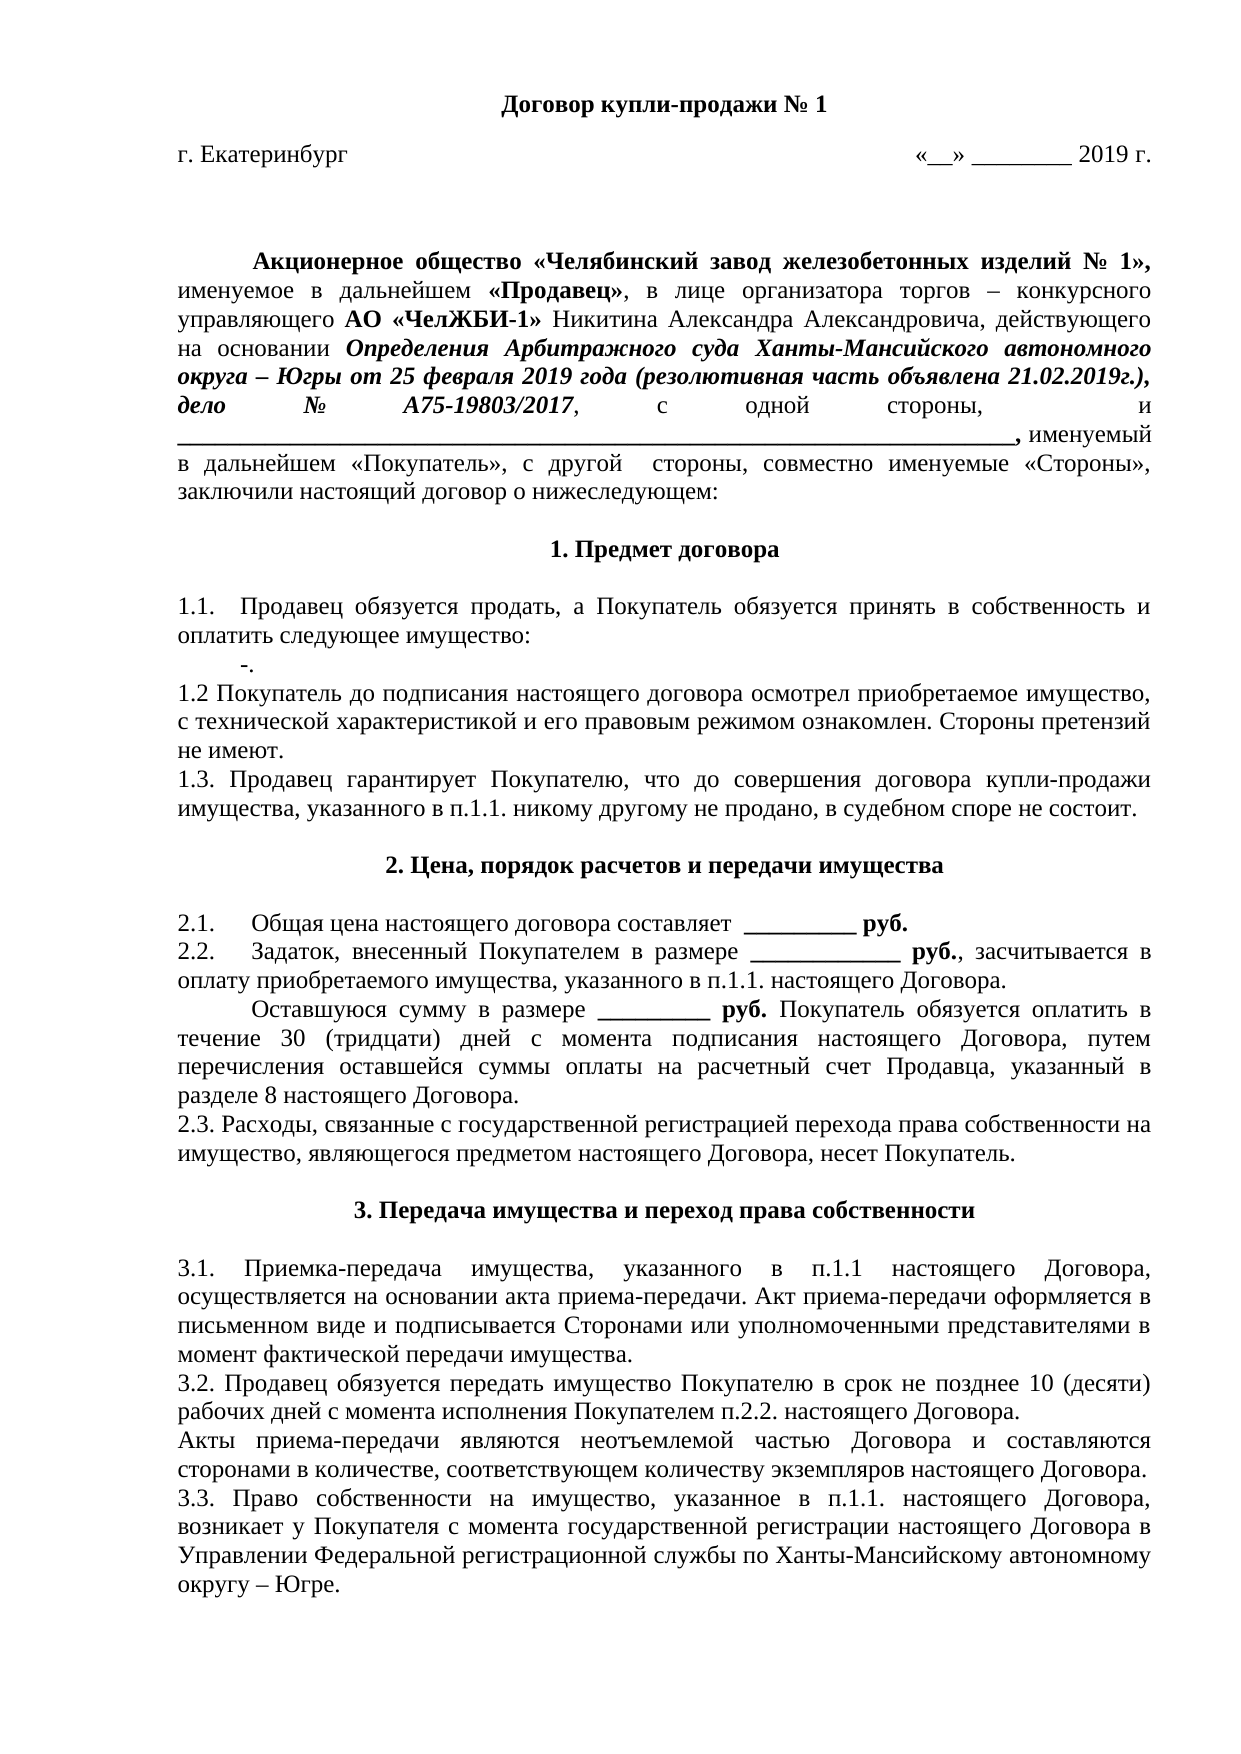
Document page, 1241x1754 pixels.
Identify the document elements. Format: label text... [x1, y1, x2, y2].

text 2. Цена, порядок расчетов и передачи имущества [177, 850, 1152, 879]
text 3.3. Право собственности на имущество, указанное в п.1.1. настоящего Договора, возникает у Покупателя с момента государственной регистрации настоящего Договора в Управлении Федеральной регистрационной службы по Ханты-Мансийскому автономному округу – Югре. [177, 1483, 1152, 1598]
text Акционерное общество «Челябинский завод железобетонных изделий № 1», именуемое в дальнейшем «Продавец», в лице организатора торгов – конкурсного управляющего АО «ЧелЖБИ-1» Никитина Александра Александровича, действующего на основании Определения Арбитражного суда Ханты-Мансийского автономного округа – Югры от 25 февраля 2019 года (резолютивная часть объявлена 21.02.2019г.), дело № А75-19803/2017, с одной стороны, и ___________________________________________________________________, именуемый в дальнейшем «Покупатель», с другой стороны, совместно именуемые «Стороны», заключили настоящий договор о нижеследующем: [177, 246, 1152, 505]
text 1. Предмет договора [177, 534, 1152, 563]
text -. [177, 649, 1152, 678]
list Задаток, внесенный Покупателем в размере ____________ руб., засчитывается в оплату приобретаемого имущества, указанного в п.1.1. настоящего Договора. [177, 936, 1152, 994]
text 1.2 Покупатель до подписания настоящего договора осмотрел приобретаемое имущество, с технической характеристикой и его правовым режимом ознакомлен. Стороны претензий не имеют. [177, 678, 1152, 764]
text г. Екатеринбург «__» ________ 2019 г. [177, 139, 1152, 196]
text 3. Передача имущества и переход права собственности [177, 1195, 1152, 1224]
text 3.1. Приемка-передача имущества, указанного в п.1.1 настоящего Договора, осуществляется на основании акта приема-передачи. Акт приема-передачи оформляется в письменном виде и подписывается Сторонами или уполномоченными представителями в момент фактической передачи имущества. [177, 1253, 1152, 1368]
text 2.3. Расходы, связанные с государственной регистрацией перехода права собственности на имущество, являющегося предметом настоящего Договора, несет Покупатель. [177, 1109, 1152, 1166]
text 1.3. Продавец гарантирует Покупателю, что до совершения договора купли-продажи имущества, указанного в п.1.1. никому другому не продано, в судебном споре не состоит. [177, 764, 1152, 821]
list Продавец обязуется продать, а Покупатель обязуется принять в собственность и оплатить следующее имущество: [177, 591, 1152, 649]
text Акты приема-передачи являются неотъемлемой частью Договора и составляются сторонами в количестве, соответствующем количеству экземпляров настоящего Договора. [177, 1425, 1152, 1483]
text Оставшуюся сумму в размере _________ руб. Покупатель обязуется оплатить в течение 30 (тридцати) дней с момента подписания настоящего Договора, путем перечисления оставшейся суммы оплаты на расчетный счет Продавца, указанный в разделе 8 настоящего Договора. [177, 994, 1152, 1109]
text Договор купли-продажи № 1 [177, 89, 1152, 117]
list Общая цена настоящего договора составляет _________ руб. [177, 908, 1152, 936]
text 3.2. Продавец обязуется передать имущество Покупателю в срок не позднее 10 (десяти) рабочих дней с момента исполнения Покупателем п.2.2. настоящего Договора. [177, 1368, 1152, 1425]
